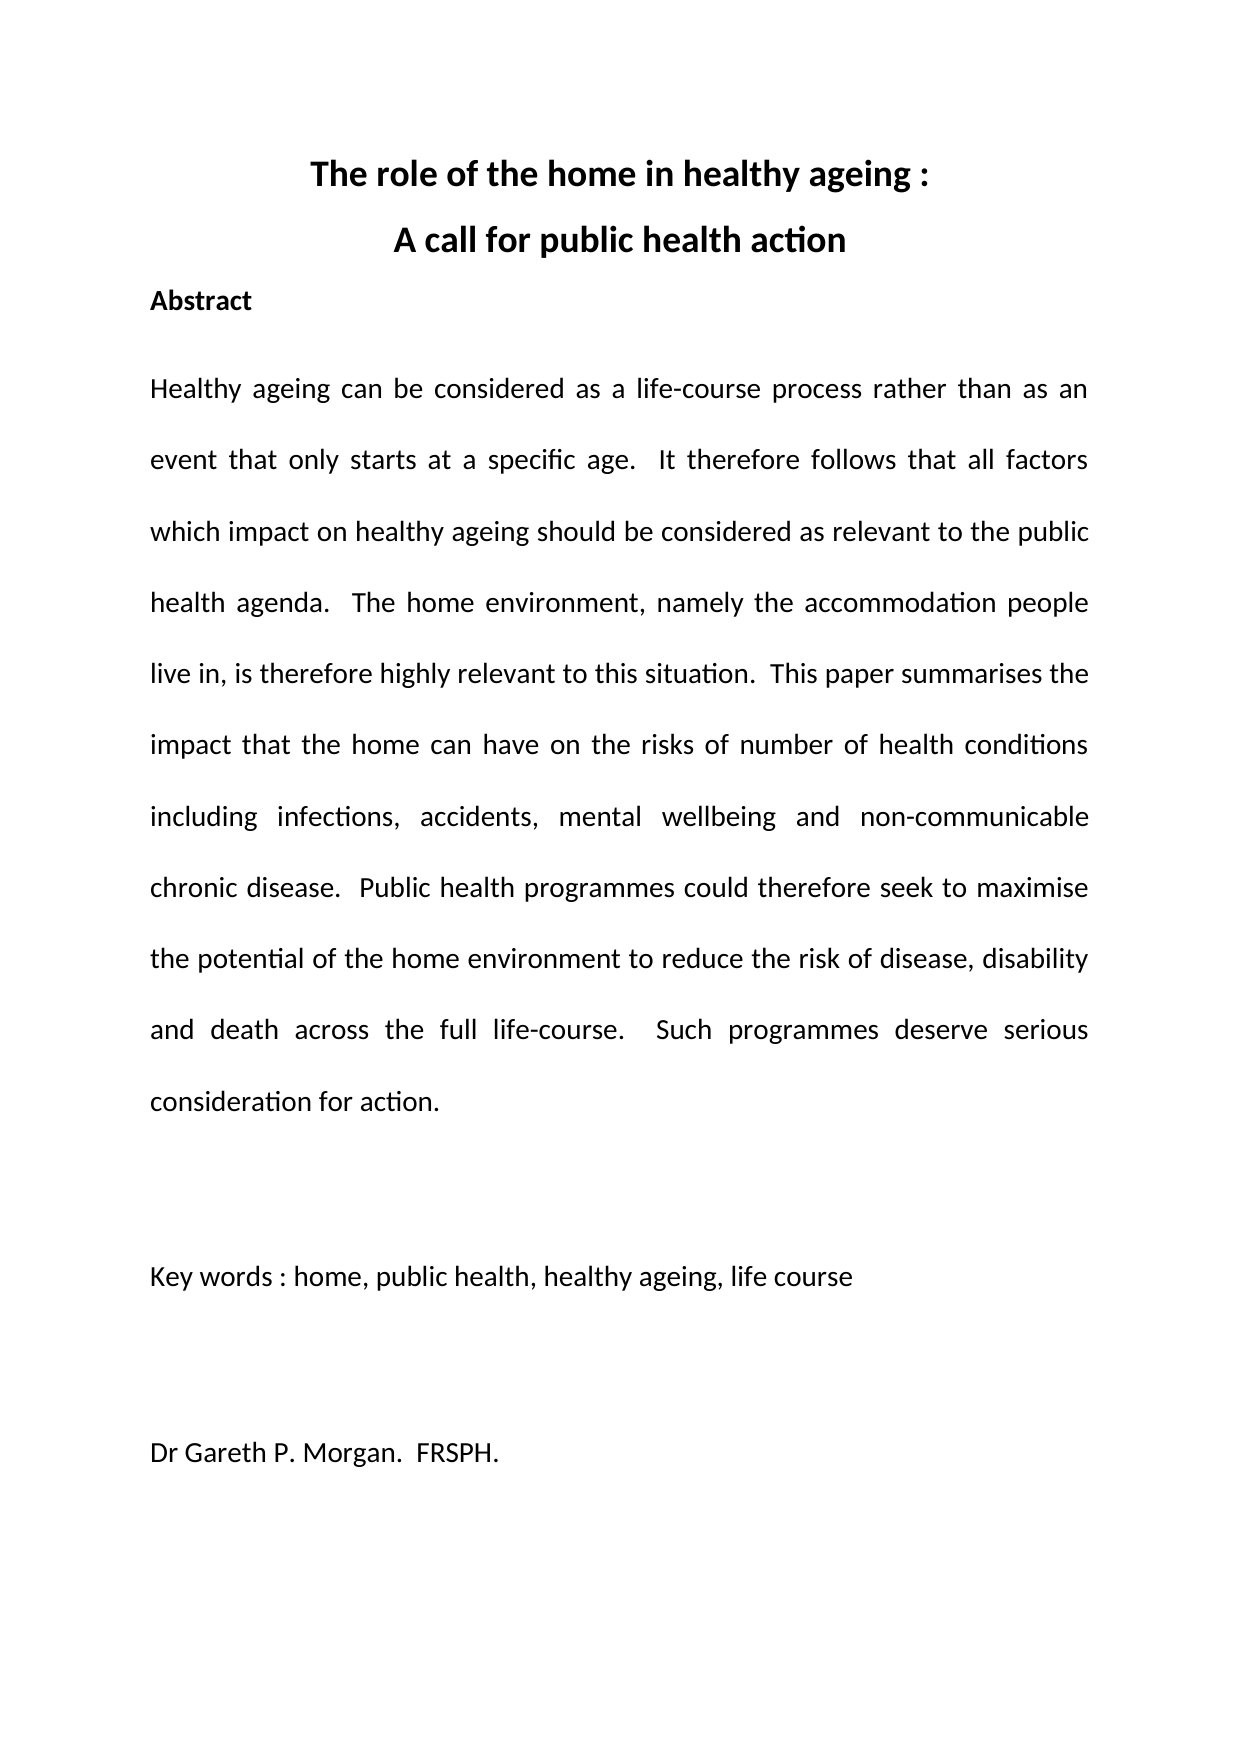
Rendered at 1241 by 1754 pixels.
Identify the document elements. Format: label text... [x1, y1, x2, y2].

text Dr Gareth P. Morgan. FRSPH. [150, 1434, 1090, 1470]
text Healthy ageing can be considered as a life-course process rather than as an event that only starts at a specific age. It therefore follows that all factors which impact on healthy ageing should be considered as relevant to the public health agenda. The home environment, namely the accommodation people live in, is therefore highly relevant to this situation. This paper summarises the impact that the home can have on the risks of number of health conditions including infections, accidents, mental wellbeing and non-communicable chronic disease. Public health programmes could therefore seek to maximise the potential of the home environment to reduce the risk of disease, disability and death across the full life-course. Such programmes deserve serious consideration for action. [150, 370, 1090, 1118]
text Abstract [150, 282, 1090, 318]
text The role of the home in healthy ageing : [150, 150, 1090, 196]
text Key words : home, public health, healthy ageing, life course [150, 1258, 1090, 1294]
text A call for public health action [150, 216, 1090, 262]
